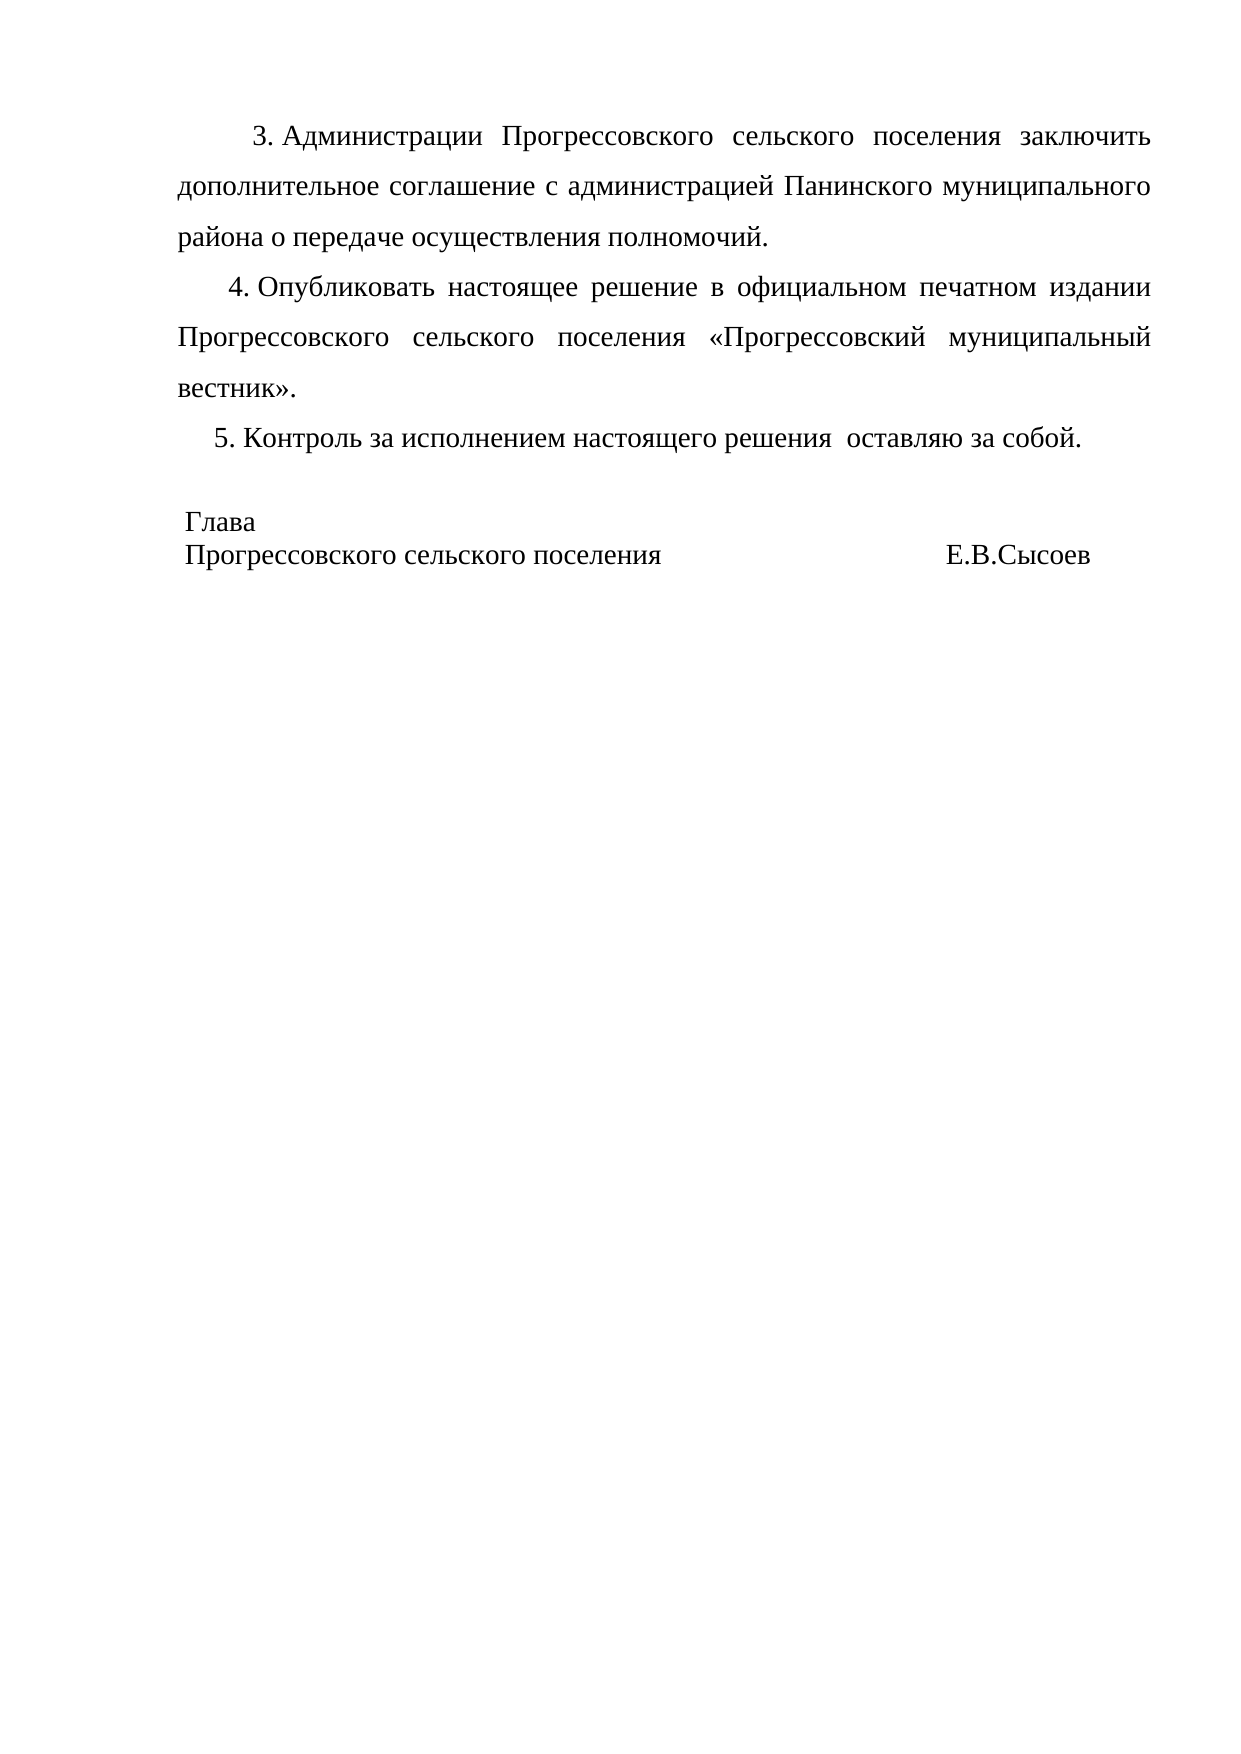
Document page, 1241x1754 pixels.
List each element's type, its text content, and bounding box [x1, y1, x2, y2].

text 4. Опубликовать настоящее решение в официальном печатном издании Прогрессовского сельского поселения «Прогрессовский муниципальный вестник». [177, 269, 1152, 403]
text 3. Администрации Прогрессовского сельского поселения заключить дополнительное соглашение с администрацией Панинского муниципального района о передаче осуществления полномочий. [177, 118, 1152, 252]
text Глава [177, 504, 1152, 537]
text Прогрессовского сельского поселения Е.В.Сысоев [177, 537, 1152, 571]
text 5. Контроль за исполнением настоящего решения оставляю за собой. [177, 420, 1152, 453]
